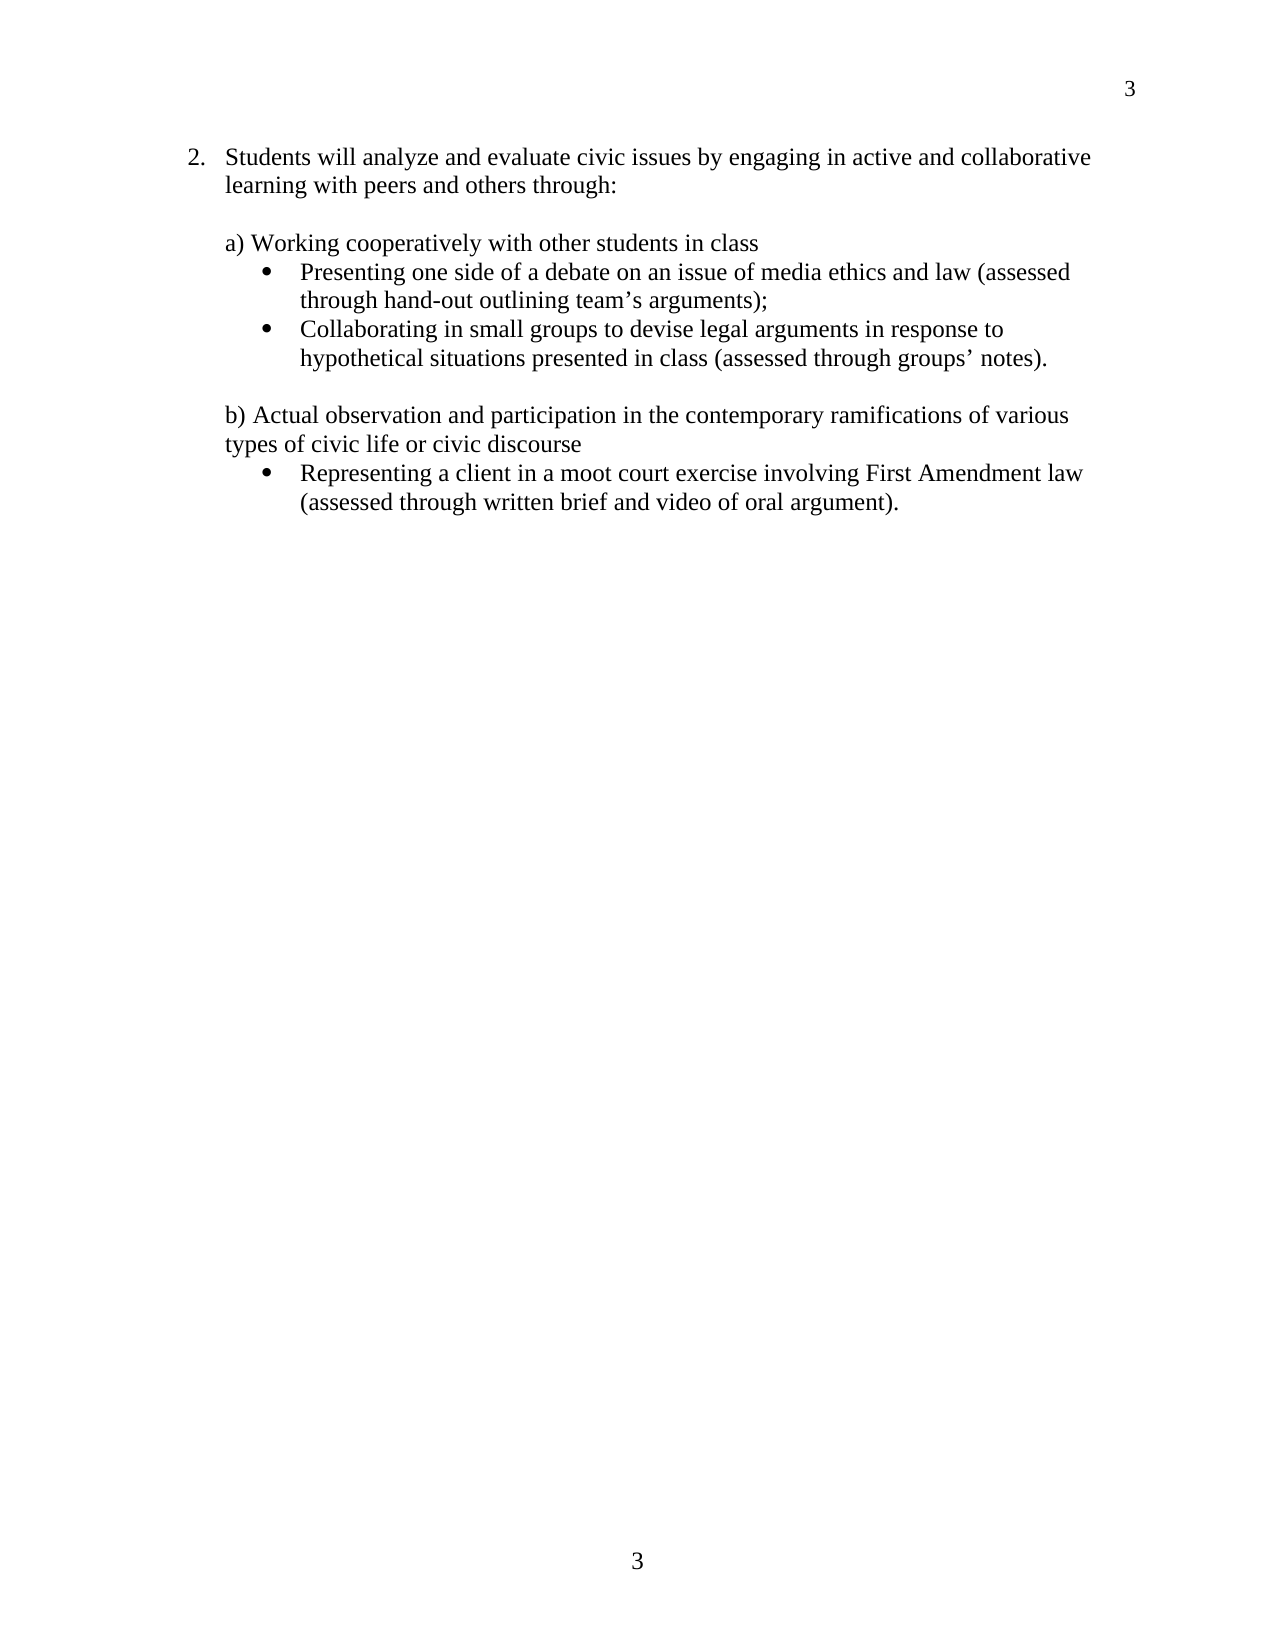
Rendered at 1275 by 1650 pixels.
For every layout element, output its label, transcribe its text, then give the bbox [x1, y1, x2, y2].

list Actual observation and participation in the contemporary ramifications of various types of civic life or civic discourse [225, 400, 1070, 458]
list Presenting one side of a debate on an issue of media ethics and law (assessed through hand-out outlining team’s arguments); [262, 257, 1071, 314]
list Students will analyze and evaluate civic issues by engaging in active and collaborative learning with peers and others through: [187, 142, 1092, 199]
list Representing a client in a moot court exercise involving First Amendment law (assessed through written brief and video of oral argument). [262, 458, 1084, 515]
list Collaborating in small groups to devise legal arguments in response to hypothetical situations presented in class (assessed through groups’ notes). [262, 314, 1048, 372]
list Working cooperatively with other students in class [225, 228, 1135, 257]
